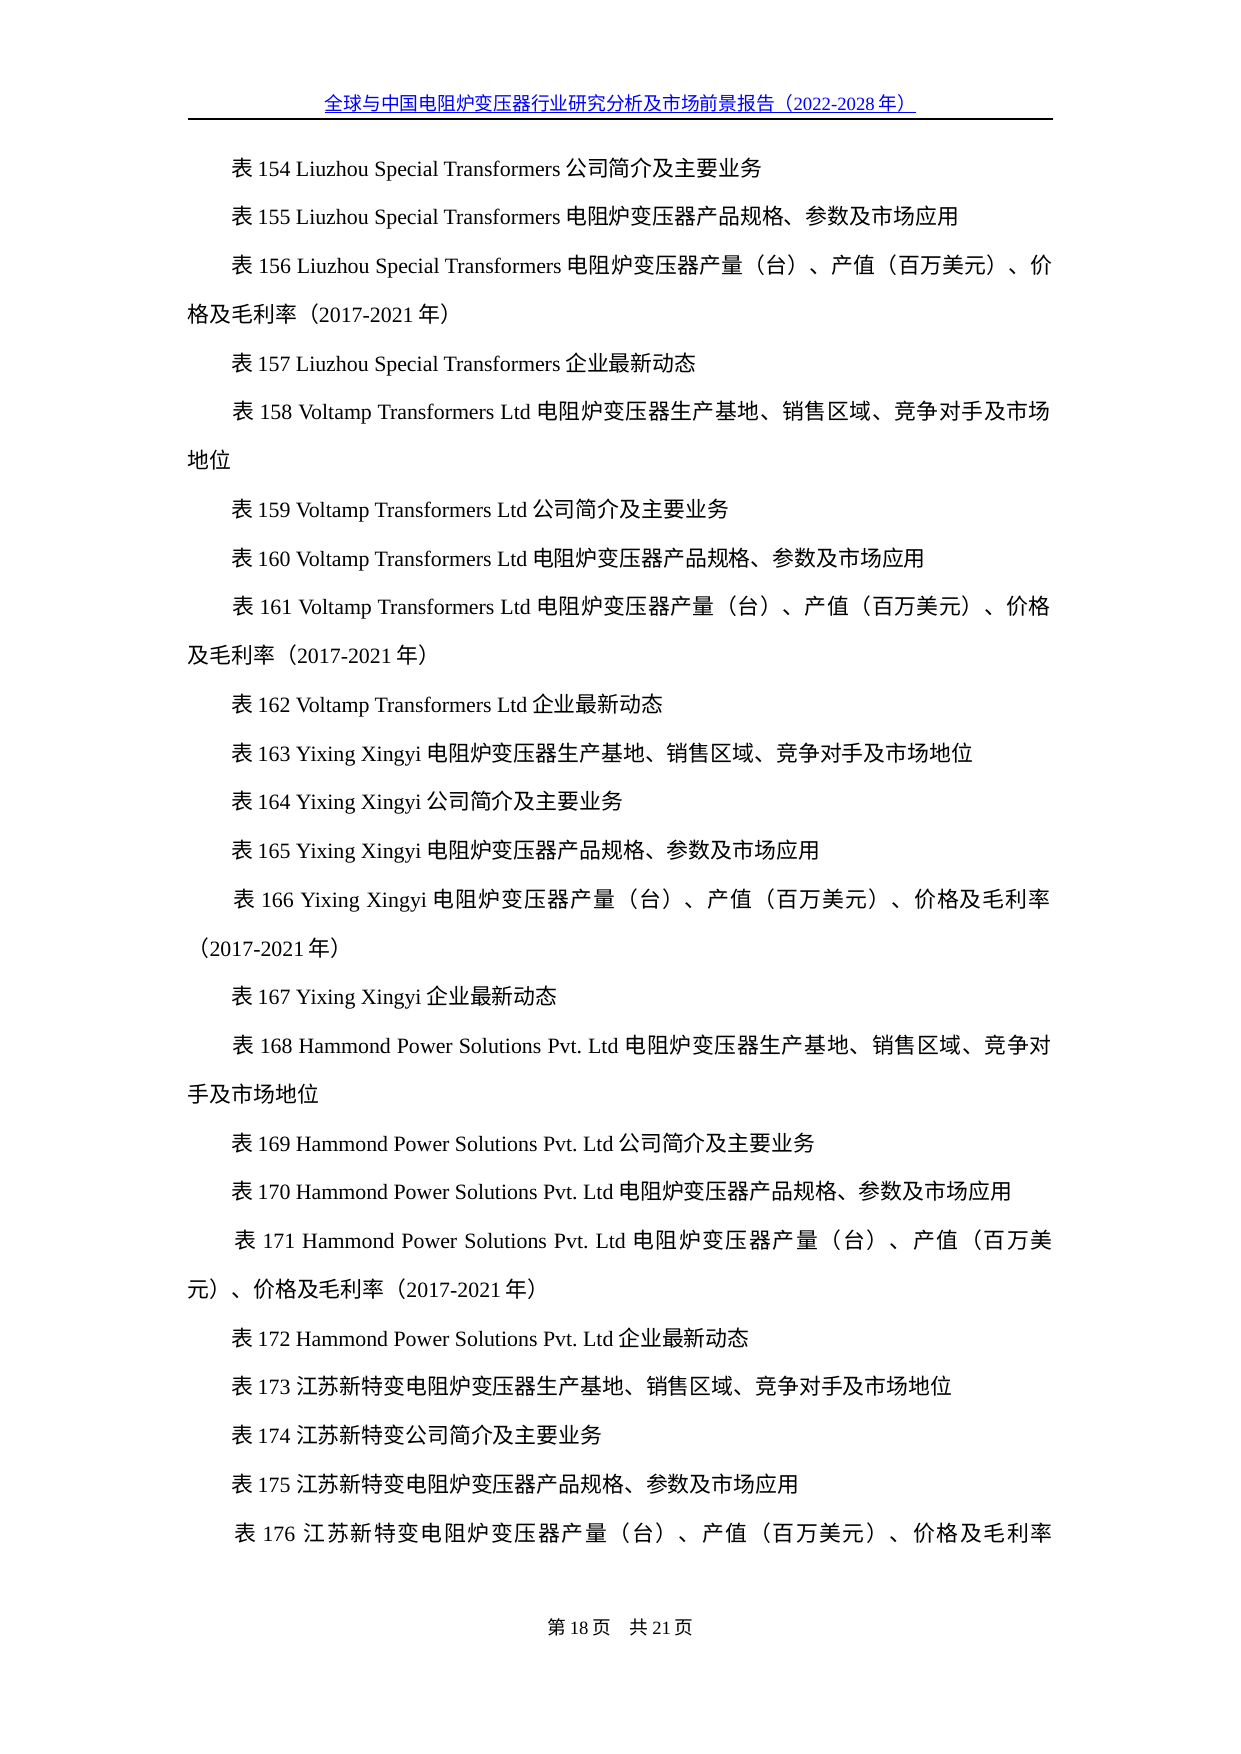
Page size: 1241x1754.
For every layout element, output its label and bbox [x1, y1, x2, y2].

text [187, 150, 1053, 1548]
